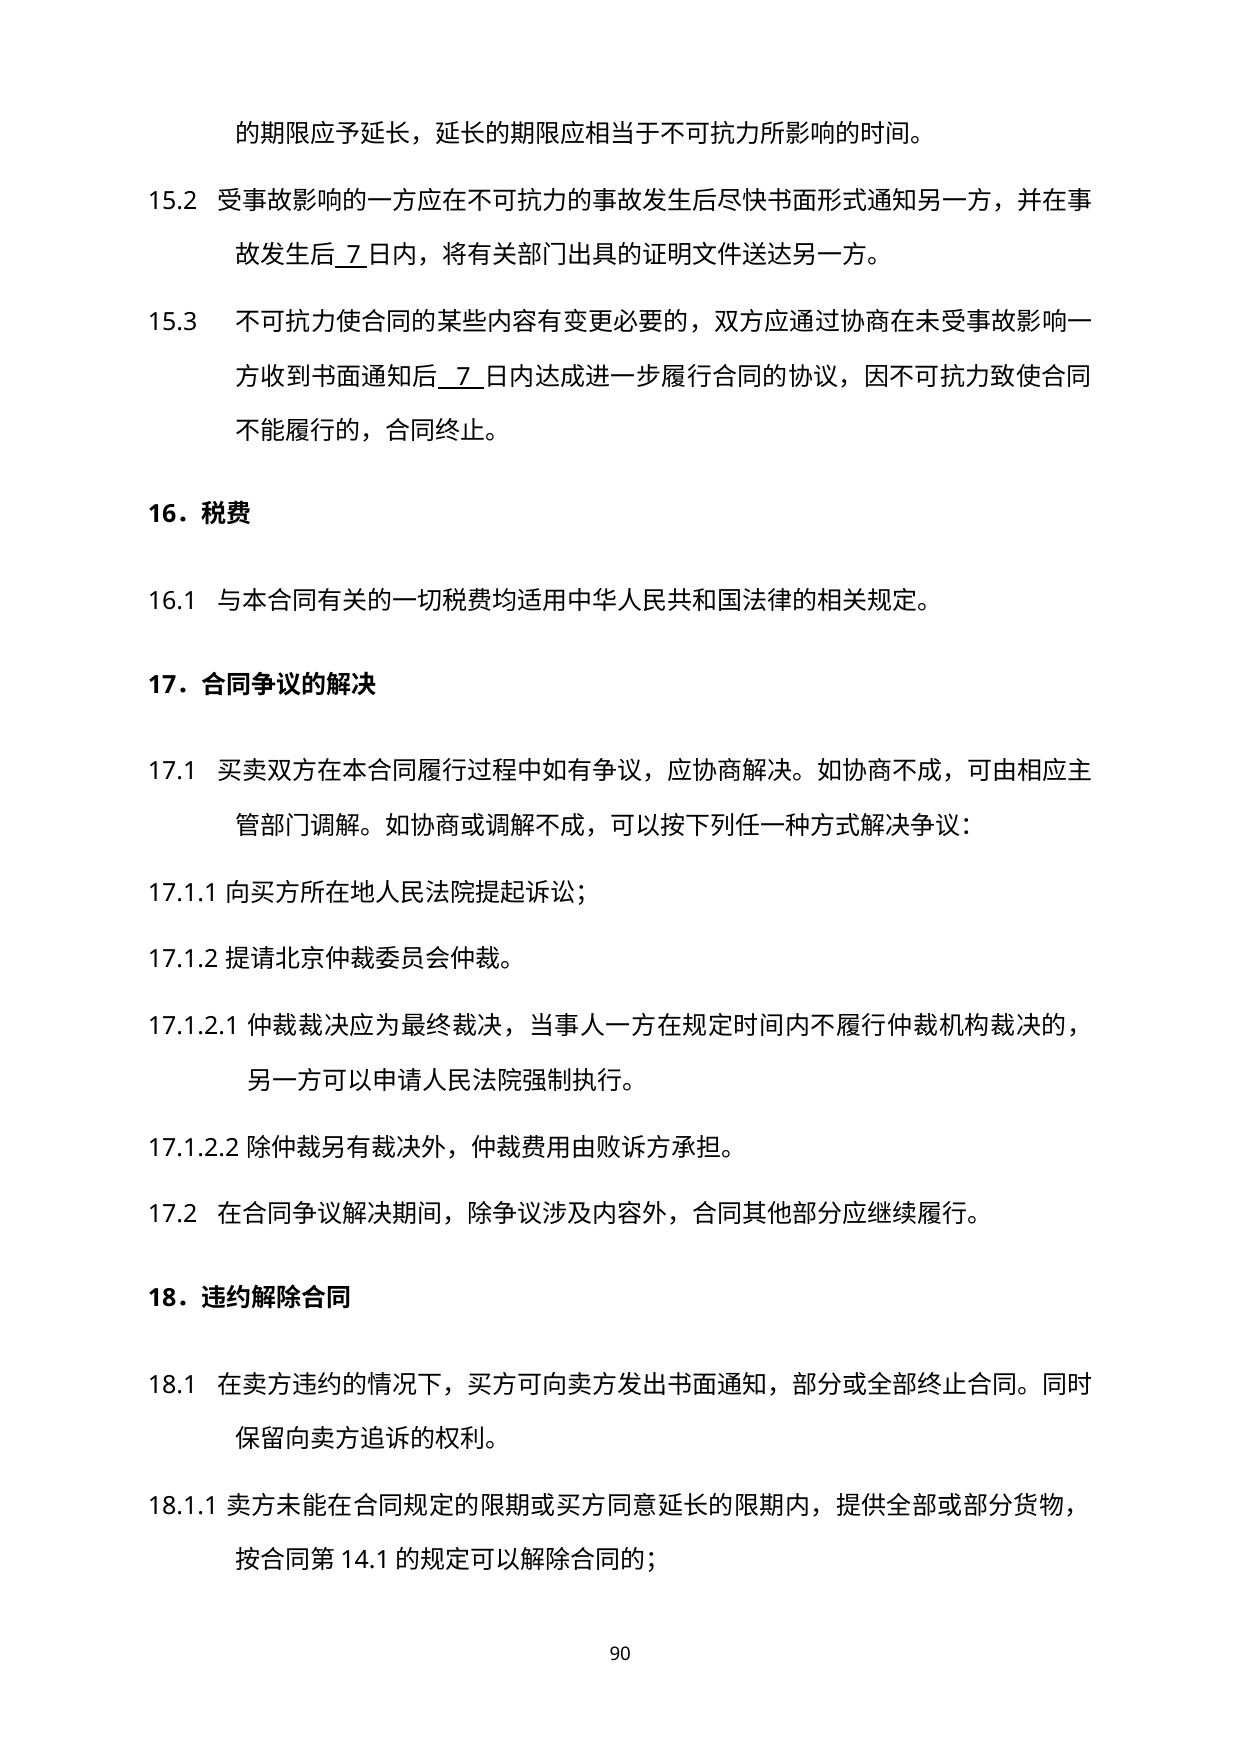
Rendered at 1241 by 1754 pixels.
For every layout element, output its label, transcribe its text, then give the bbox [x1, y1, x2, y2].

text 15.3 不可抗力使合同的某些内容有变更必要的，双方应通过协商在未受事故影响一方收到书面通知后 7 日内达成进一步履行合同的协议，因不可抗力致使合同不能履行的，合同终止。 [148, 302, 1092, 447]
text 17.2 在合同争议解决期间，除争议涉及内容外，合同其他部分应继续履行。 [148, 1194, 1092, 1230]
text 17.1.2 提请北京仲裁委员会仲裁。 [148, 939, 1092, 975]
text 17.1.2.1 仲裁裁决应为最终裁决，当事人一方在规定时间内不履行仲裁机构裁决的，另一方可以申请人民法院强制执行。 [148, 1006, 1092, 1096]
text 18.1.1 卖方未能在合同规定的限期或买方同意延长的限期内，提供全部或部分货物，按合同第14.1的规定可以解除合同的； [148, 1485, 1092, 1576]
subtitle 17．合同争议的解决 [148, 664, 1092, 700]
text 18.1 在卖方违约的情况下，买方可向卖方发出书面通知，部分或全部终止合同。同时保留向卖方追诉的权利。 [148, 1364, 1092, 1455]
subtitle 16．税费 [148, 494, 1092, 530]
subtitle 18．违约解除合同 [148, 1277, 1092, 1314]
text 17.1 买卖双方在本合同履行过程中如有争议，应协商解决。如协商不成，可由相应主管部门调解。如协商或调解不成，可以按下列任一种方式解决争议： [148, 751, 1092, 841]
text 17.1.2.2 除仲裁另有裁决外，仲裁费用由败诉方承担。 [148, 1127, 1092, 1163]
text 16.1 与本合同有关的一切税费均适用中华人民共和国法律的相关规定。 [148, 581, 1092, 617]
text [148, 113, 1092, 150]
text 17.1.1 向买方所在地人民法院提起诉讼； [148, 872, 1092, 908]
text 15.2 受事故影响的一方应在不可抗力的事故发生后尽快书面形式通知另一方，并在事故发生后 7 日内，将有关部门出具的证明文件送达另一方。 [148, 180, 1092, 271]
